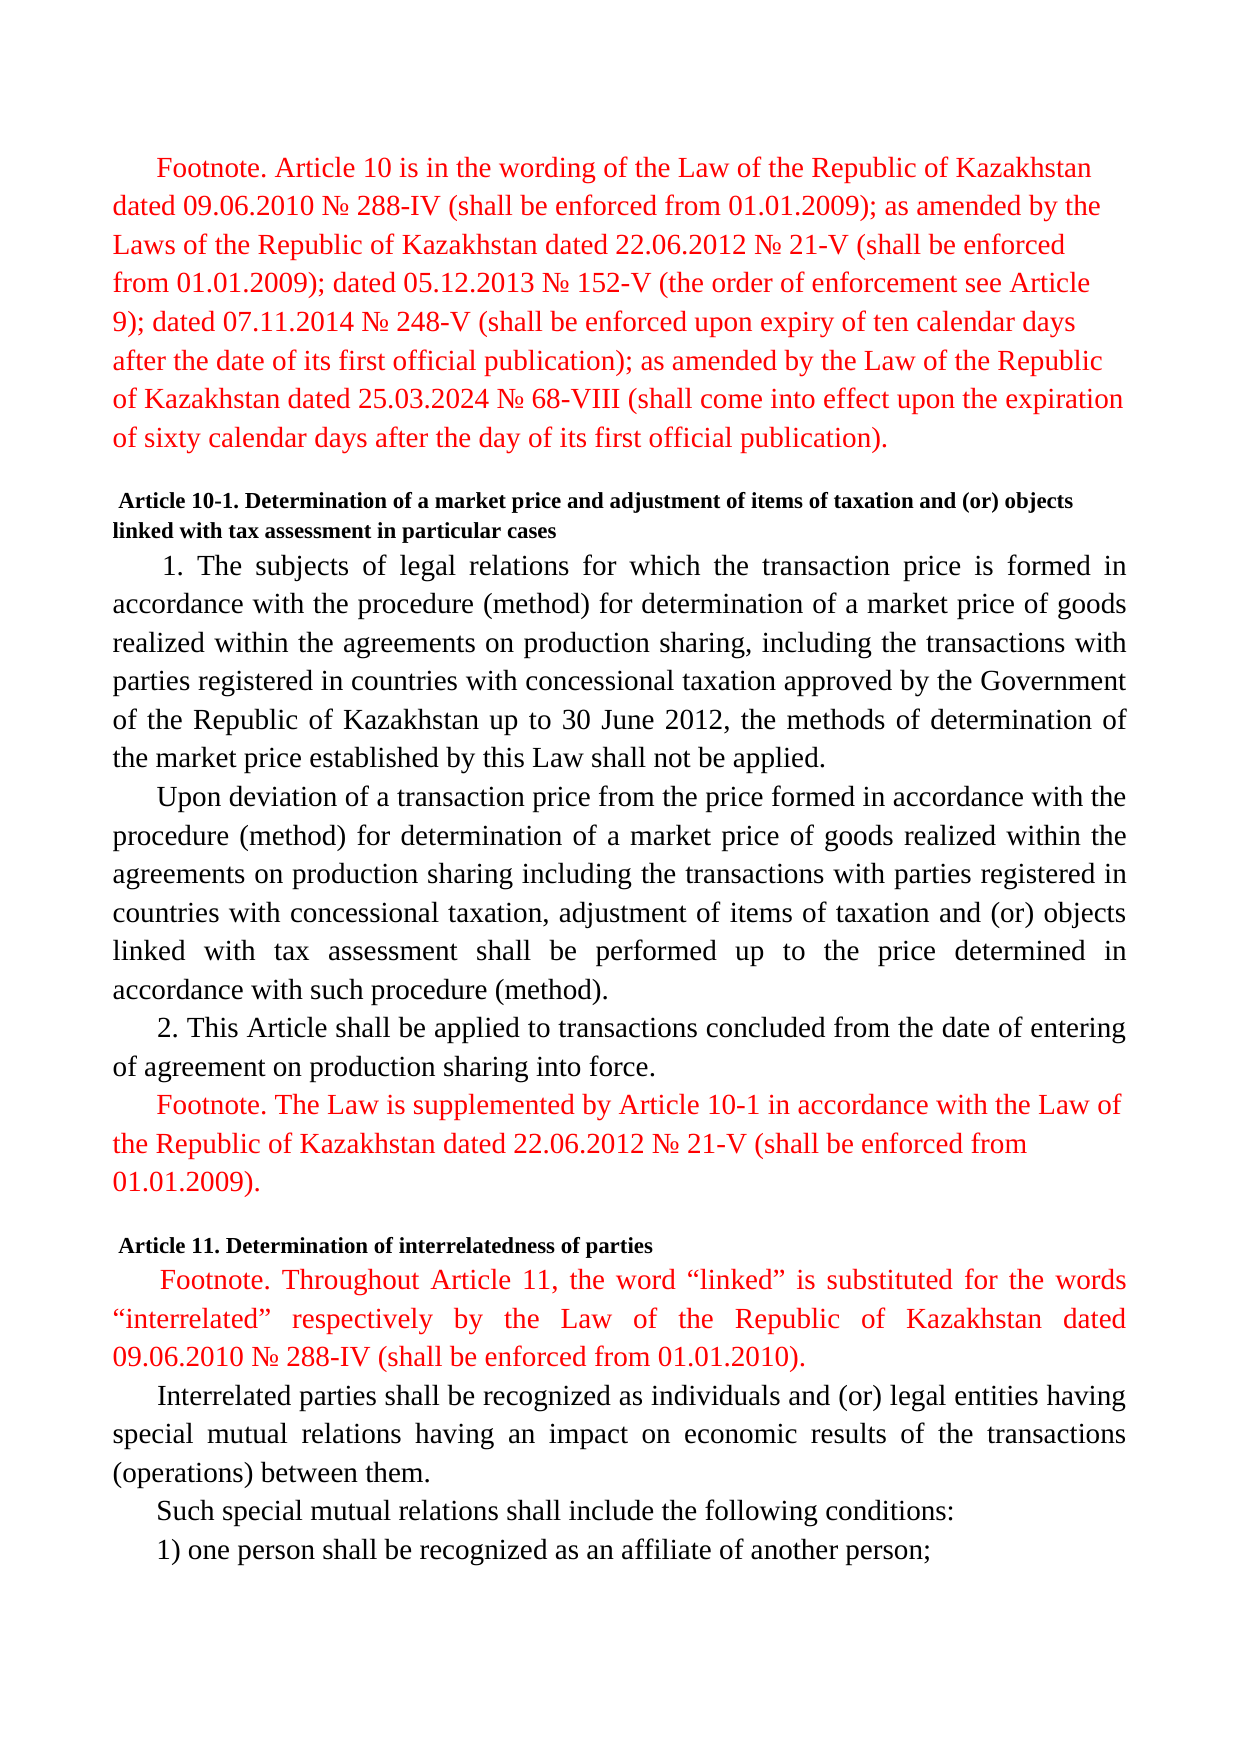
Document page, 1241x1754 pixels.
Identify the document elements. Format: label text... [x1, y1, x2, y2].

text Interrelated parties shall be recognized as individuals and (or) legal entities having special mutual relations having an impact on economic results of the transactions (operations) between them. [112, 1378, 1128, 1488]
text Article 11. Determination of interrelatedness of parties [112, 1232, 1128, 1258]
text 2. This Article shall be applied to transactions concluded from the date of entering of agreement on production sharing into force. [112, 1010, 1128, 1082]
text 1) one person shall be recognized as an affiliate of another person; [112, 1532, 1128, 1566]
text Footnote. Throughout Article 11, the word “linked” is substituted for the words “interrelated” respectively by the Law of the Republic of Kazakhstan dated 09.06.2010 № 288-IV (shall be enforced from 01.01.2010). [112, 1262, 1128, 1373]
text Footnote. Article 10 is in the wording of the Law of the Republic of Kazakhstan dated 09.06.2010 № 288-IV (shall be enforced from 01.01.2009); as amended by the Laws of the Republic of Kazakhstan dated 22.06.2012 № 21-V (shall be enforced from 01.01.2009); dated 05.12.2013 № 152-V (the order of enforcement see Article 9); dated 07.11.2014 № 248-V (shall be enforced upon expiry of ten calendar days after the date of its first official publication); as amended by the Law of the Republic of Kazakhstan dated 25.03.2024 № 68-VIII (shall come into effect upon the expiration of sixty calendar days after the day of its first official publication). [112, 150, 1128, 483]
text 1. The subjects of legal relations for which the transaction price is formed in accordance with the procedure (method) for determination of a market price of goods realized within the agreements on production sharing, including the transactions with parties registered in countries with concessional taxation approved by the Government of the Republic of Kazakhstan up to 30 June 2012, the methods of determination of the market price established by this Law shall not be applied. [112, 548, 1128, 774]
text Such special mutual relations shall include the following conditions: [112, 1493, 1128, 1527]
text Article 10-1. Determination of a market price and adjustment of items of taxation and (or) objects linked with tax assessment in particular cases [112, 487, 1128, 544]
text Footnote. The Law is supplemented by Article 10-1 in accordance with the Law of the Republic of Kazakhstan dated 22.06.2012 № 21-V (shall be enforced from 01.01.2009). [112, 1087, 1128, 1228]
text Upon deviation of a transaction price from the price formed in accordance with the procedure (method) for determination of a market price of goods realized within the agreements on production sharing including the transactions with parties registered in countries with concessional taxation, adjustment of items of taxation and (or) objects linked with tax assessment shall be performed up to the price determined in accordance with such procedure (method). [112, 779, 1128, 1005]
